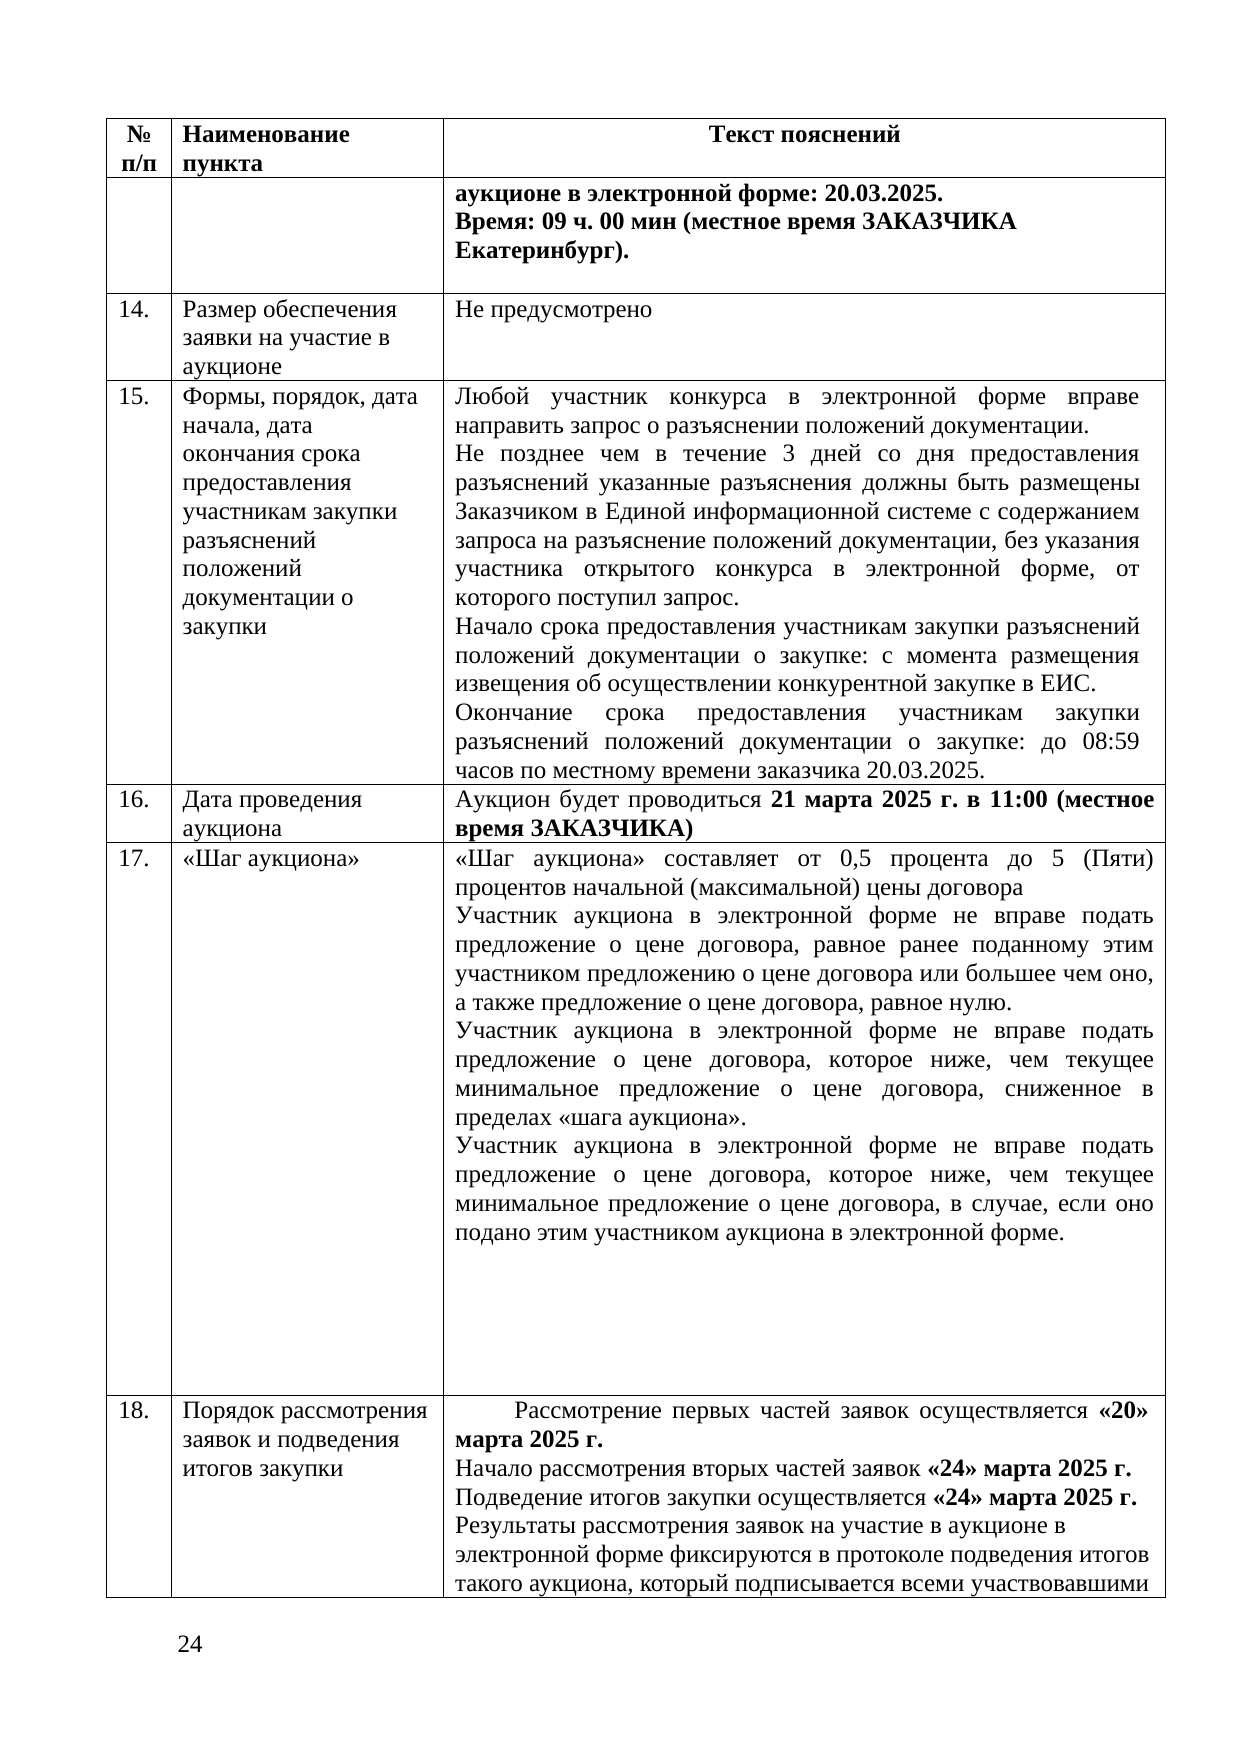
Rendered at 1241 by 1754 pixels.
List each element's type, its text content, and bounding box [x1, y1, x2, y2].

table_header Текст пояснений [444, 119, 1165, 177]
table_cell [444, 1396, 1165, 1597]
table_cell Аукцион будет проводиться 21 марта 2025 г. в 11:00 (местное время ЗАКАЗЧИКА) [444, 785, 1165, 842]
table_cell [107, 843, 171, 1394]
table_cell Любой участник конкурса в электронной форме вправе направить запрос о разъяснении положений документации. Не позднее чем в течение 3 дней со дня предоставления разъяснений указанные разъяснения должны быть размещены Заказчиком в Единой информационной системе с содержанием запроса на разъяснение положений документации, без указания участника открытого конкурса в электронной форме, от которого поступил запрос. Начало срока предоставления участникам закупки разъяснений положений документации о закупке: с момента размещения извещения об осуществлении конкурентной закупке в ЕИС. Окончание срока предоставления участникам закупки разъяснений положений документации о закупке: до 08:59 часов по местному времени заказчика 20.03.2025. [444, 381, 1165, 783]
table_cell [107, 1396, 171, 1597]
table_cell [107, 294, 171, 380]
table_header Наименование пункта [172, 119, 443, 177]
table_cell Не предусмотрено [444, 294, 1165, 380]
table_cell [172, 1396, 443, 1597]
table_header № п/п [107, 119, 171, 177]
table_cell «Шаг аукциона» [172, 843, 443, 1394]
table_cell [107, 178, 171, 293]
table_cell [107, 381, 171, 783]
table_cell Дата проведения аукциона [172, 785, 443, 842]
table_cell Размер обеспечения заявки на участие в аукционе [172, 294, 443, 380]
table_cell Формы, порядок, дата начала, дата окончания срока предоставления участникам закупки разъяснений положений документации о закупки [172, 381, 443, 783]
table_cell [107, 785, 171, 842]
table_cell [444, 178, 1165, 293]
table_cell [172, 178, 443, 293]
table_cell «Шаг аукциона» составляет от 0,5 процента до 5 (Пяти) процентов начальной (максимальной) цены договора Участник аукциона в электронной форме не вправе подать предложение о цене договора, равное ранее поданному этим участником предложению о цене договора или большее чем оно, а также предложение о цене договора, равное нулю. Участник аукциона в электронной форме не вправе подать предложение о цене договора, которое ниже, чем текущее минимальное предложение о цене договора, сниженное в пределах «шага аукциона». Участник аукциона в электронной форме не вправе подать предложение о цене договора, которое ниже, чем текущее минимальное предложение о цене договора, в случае, если оно подано этим участником аукциона в электронной форме. [444, 843, 1165, 1394]
